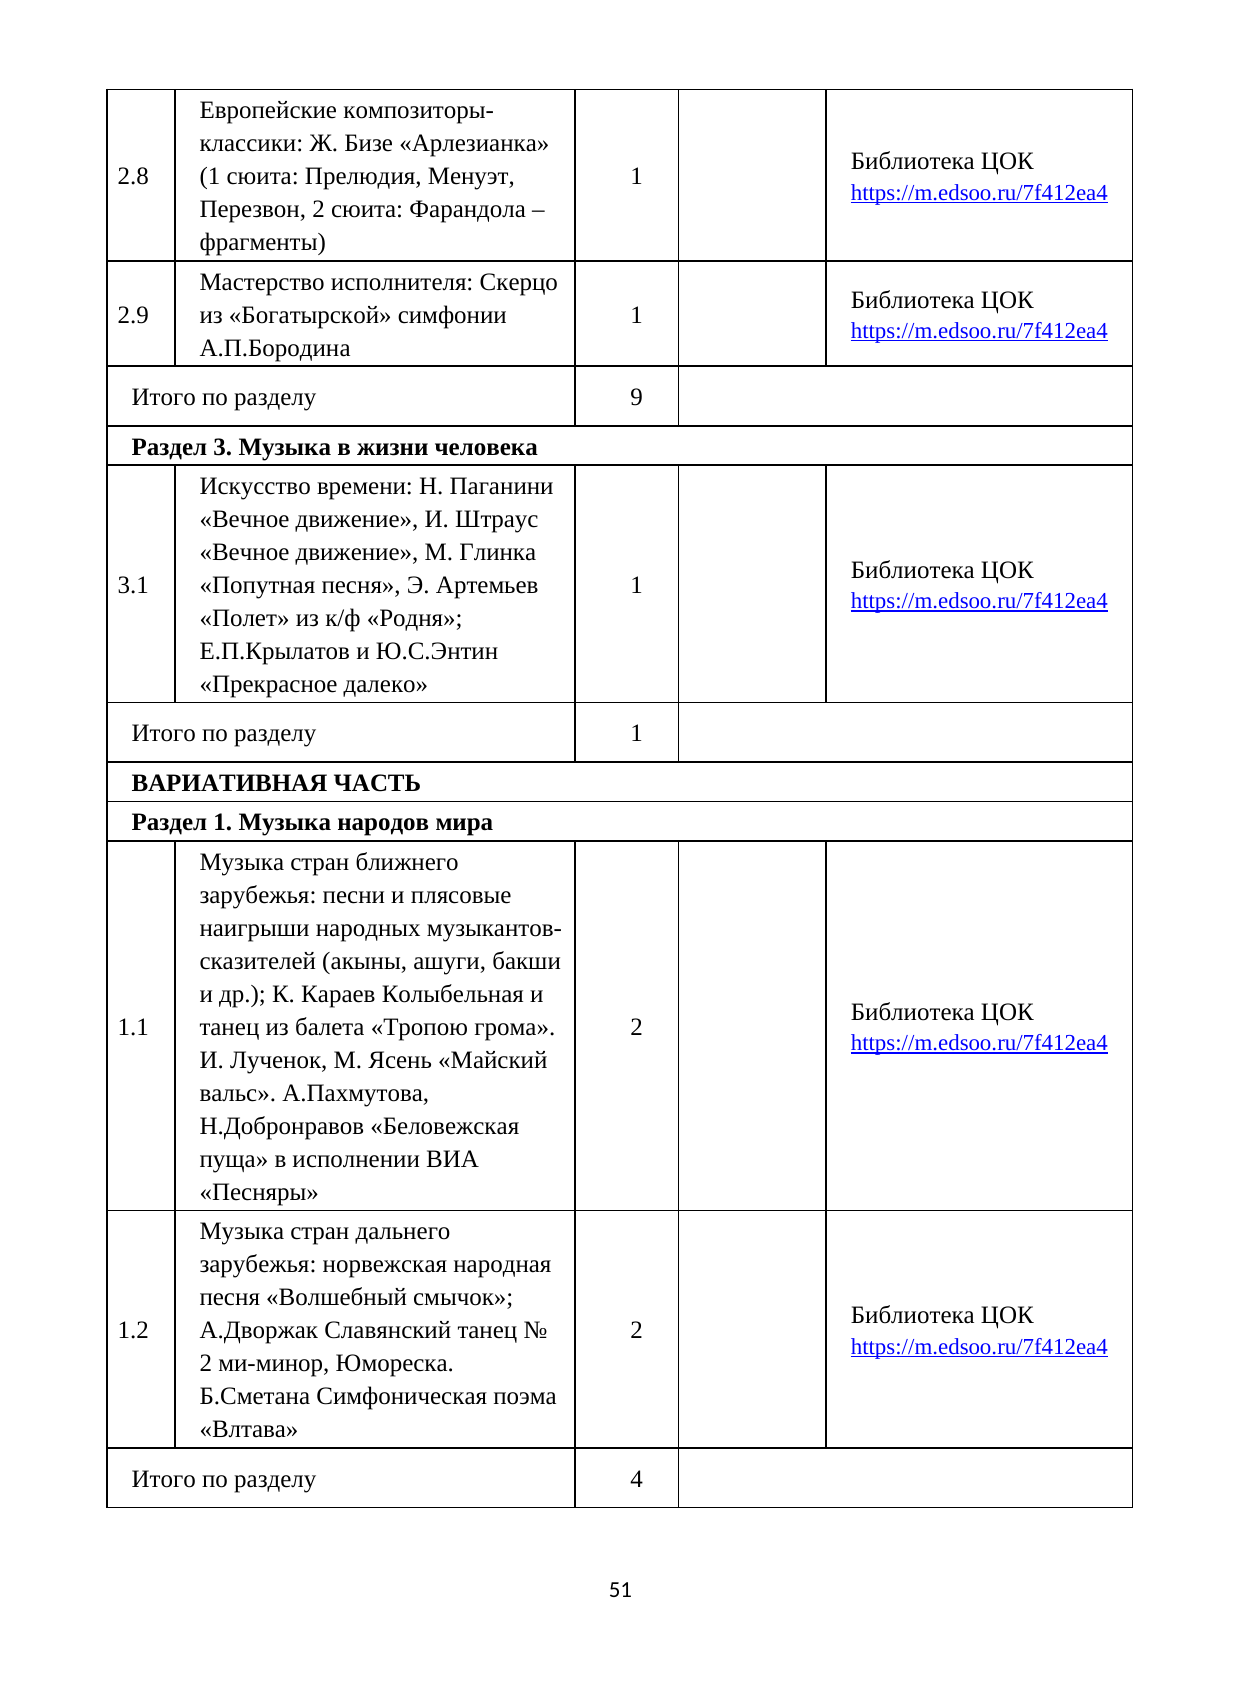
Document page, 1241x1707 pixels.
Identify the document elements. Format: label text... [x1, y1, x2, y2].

table_cell [679, 1449, 1132, 1507]
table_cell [827, 1211, 1132, 1447]
table_cell Раздел 3. Музыка в жизни человека [108, 427, 1132, 464]
table_cell [679, 262, 825, 365]
table_cell Раздел 1. Музыка народов мира [108, 802, 1132, 840]
table_cell Искусство времени: Н. Паганини «Вечное движение», И. Штраус «Вечное движение», М. Глинка «Попутная песня», Э. Артемьев «Полет» из к/ф «Родня»; Е.П.Крылатов и Ю.С.Энтин «Прекрасное далеко» [176, 466, 574, 702]
table_cell Итого по разделу [108, 703, 574, 761]
table_cell ВАРИАТИВНАЯ ЧАСТЬ [108, 763, 1132, 801]
table_cell [679, 1211, 825, 1447]
table_cell Итого по разделу [108, 1449, 574, 1507]
table_cell [679, 466, 825, 702]
table_cell 1.1 [108, 842, 174, 1209]
table_cell 1 [576, 466, 678, 702]
table_cell [679, 842, 825, 1209]
table_cell [679, 367, 1132, 425]
table_cell 2 [576, 1211, 678, 1447]
table_cell Итого по разделу [108, 367, 574, 425]
table_cell 4 [576, 1449, 678, 1507]
table_cell 1.2 [108, 1211, 174, 1447]
table_cell Библиотека ЦОК https://m.edsoo.ru/7f412ea4 [827, 262, 1132, 365]
table_cell Библиотека ЦОК https://m.edsoo.ru/7f412ea4 [827, 842, 1132, 1209]
table_cell Музыка стран ближнего зарубежья: песни и плясовые наигрыши народных музыкантов-сказителей (акыны, ашуги, бакши и др.); К. Караев Колыбельная и танец из балета «Тропою грома». И. Лученок, М. Ясень «Майский вальс». А.Пахмутова, Н.Добронравов «Беловежская пуща» в исполнении ВИА «Песняры» [176, 842, 574, 1209]
table_cell 2 [576, 842, 678, 1209]
table_cell [679, 703, 1132, 761]
table_cell 1 [576, 703, 678, 761]
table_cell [827, 90, 1132, 260]
table_cell Библиотека ЦОК https://m.edsoo.ru/7f412ea4 [827, 466, 1132, 702]
table_cell Музыка стран дальнего зарубежья: норвежская народная песня «Волшебный смычок»; А.Дворжак Славянский танец № 2 ми-минор, Юмореска. Б.Сметана Симфоническая поэма «Влтава» [176, 1211, 574, 1447]
table_cell 2.9 [108, 262, 174, 365]
table_cell 1 [576, 262, 678, 365]
table_cell Мастерство исполнителя: Скерцо из «Богатырской» симфонии А.П.Бородина [176, 262, 574, 365]
table_cell 1 [576, 90, 678, 260]
table_cell 3.1 [108, 466, 174, 702]
table_cell Европейские композиторы-классики: Ж. Бизе «Арлезианка» (1 сюита: Прелюдия, Менуэт, Перезвон, 2 сюита: Фарандола – фрагменты) [176, 90, 574, 260]
table_cell [679, 90, 825, 260]
table_cell 2.8 [108, 90, 174, 260]
table_cell 9 [576, 367, 678, 425]
